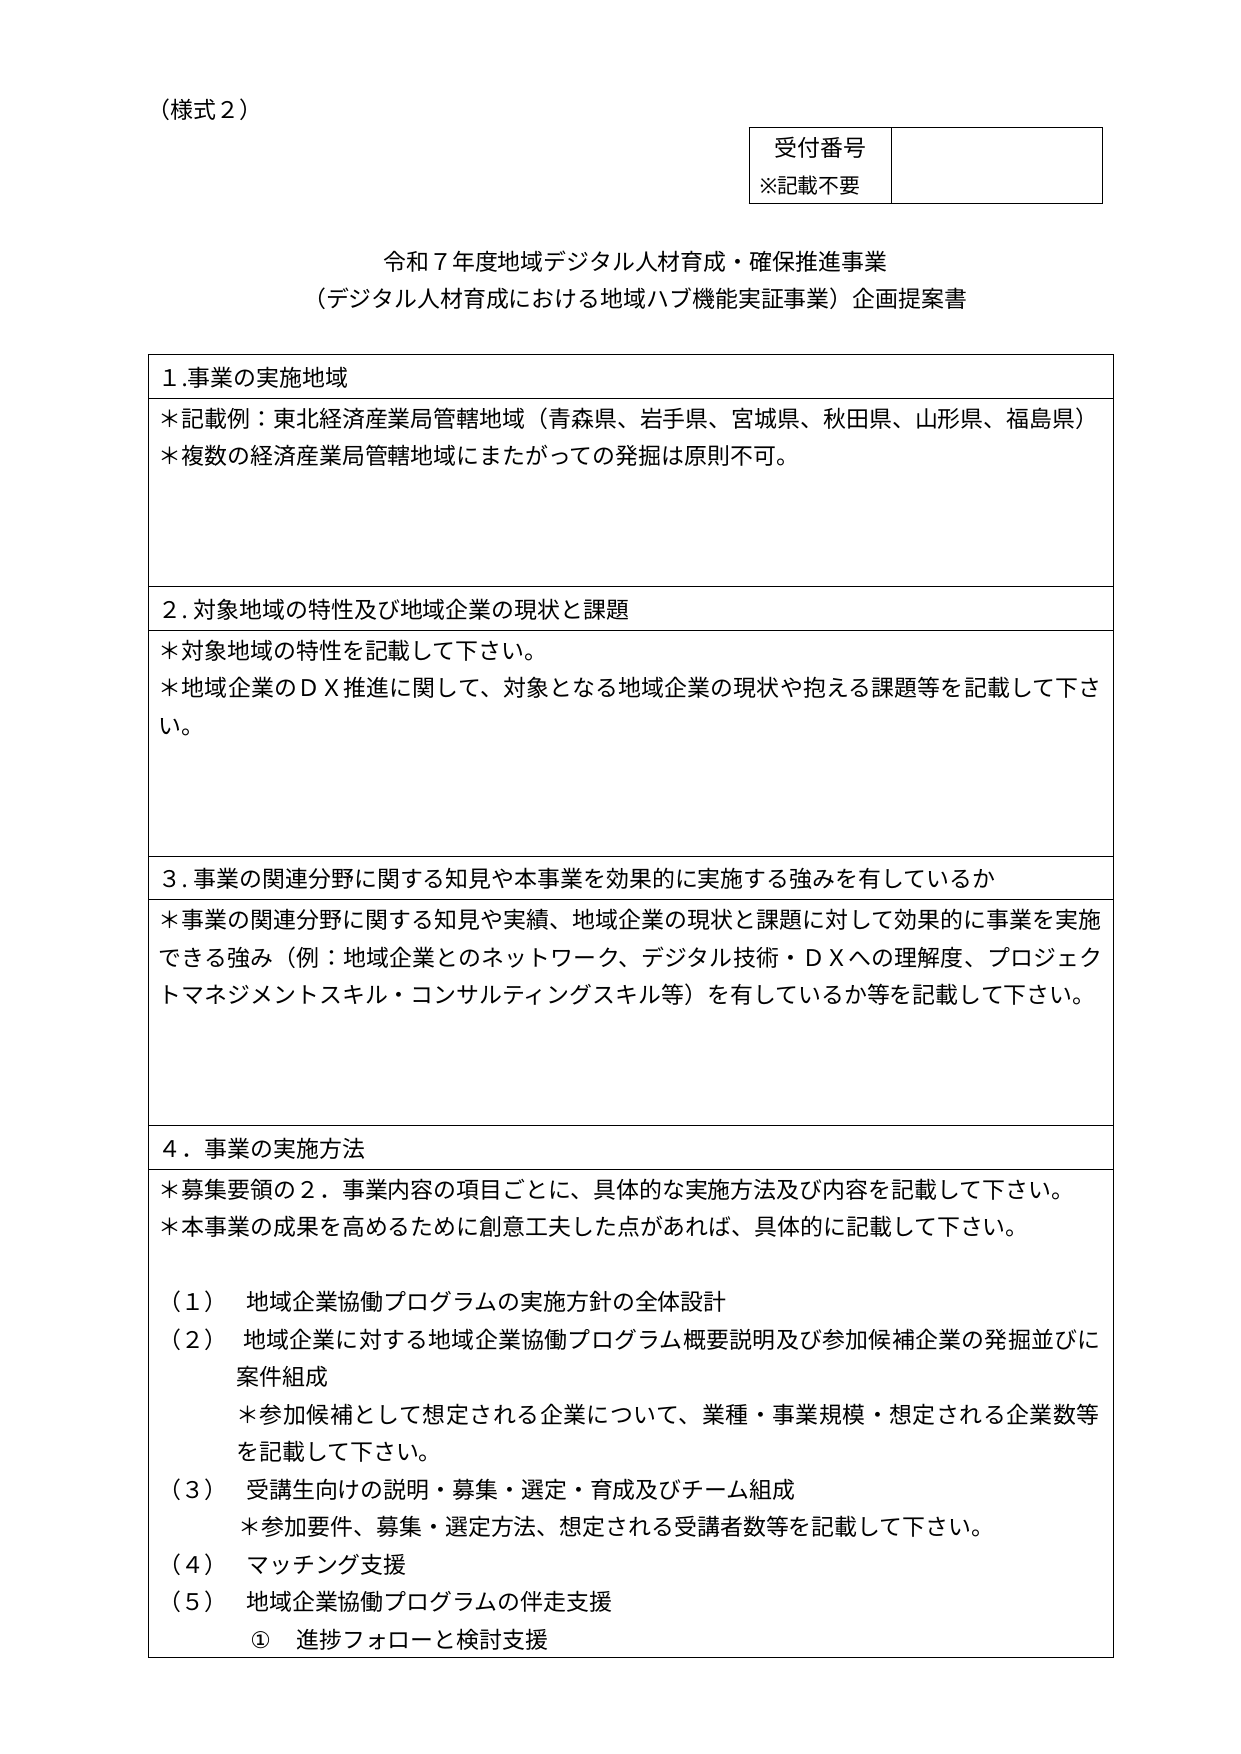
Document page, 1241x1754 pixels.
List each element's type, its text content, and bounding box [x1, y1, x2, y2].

table_cell ＊対象地域の特性を記載して下さい。 ＊地域企業のＤＸ推進に関して、対象となる地域企業の現状や抱える課題等を記載して下さい。 [149, 631, 1113, 856]
table_cell ４．事業の実施方法 [149, 1126, 1113, 1168]
text （デジタル人材育成における地域ハブ機能実証事業）企画提案書 [148, 279, 1122, 317]
table_cell ３. 事業の関連分野に関する知見や本事業を効果的に実施する強みを有しているか [149, 857, 1113, 899]
text 令和７年度地域デジタル人材育成・確保推進事業 [148, 242, 1122, 279]
table_cell ＊事業の関連分野に関する知見や実績、地域企業の現状と課題に対して効果的に事業を実施できる強み（例：地域企業とのネットワーク、デジタル技術・ＤＸへの理解度、プロジェクトマネジメントスキル・コンサルティングスキル等）を有しているか等を記載して下さい。 [149, 900, 1113, 1125]
table_header 受付番号 ※記載不要 [750, 128, 891, 203]
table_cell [149, 1170, 1113, 1657]
table_header [892, 128, 1102, 203]
table_cell ＊記載例：東北経済産業局管轄地域（青森県、岩手県、宮城県、秋田県、山形県、福島県） ＊複数の経済産業局管轄地域にまたがっての発掘は原則不可。 [149, 399, 1113, 586]
table_header １.事業の実施地域 [149, 355, 1113, 397]
table_cell ２. 対象地域の特性及び地域企業の現状と課題 [149, 587, 1113, 629]
text （様式２） [148, 89, 1122, 127]
